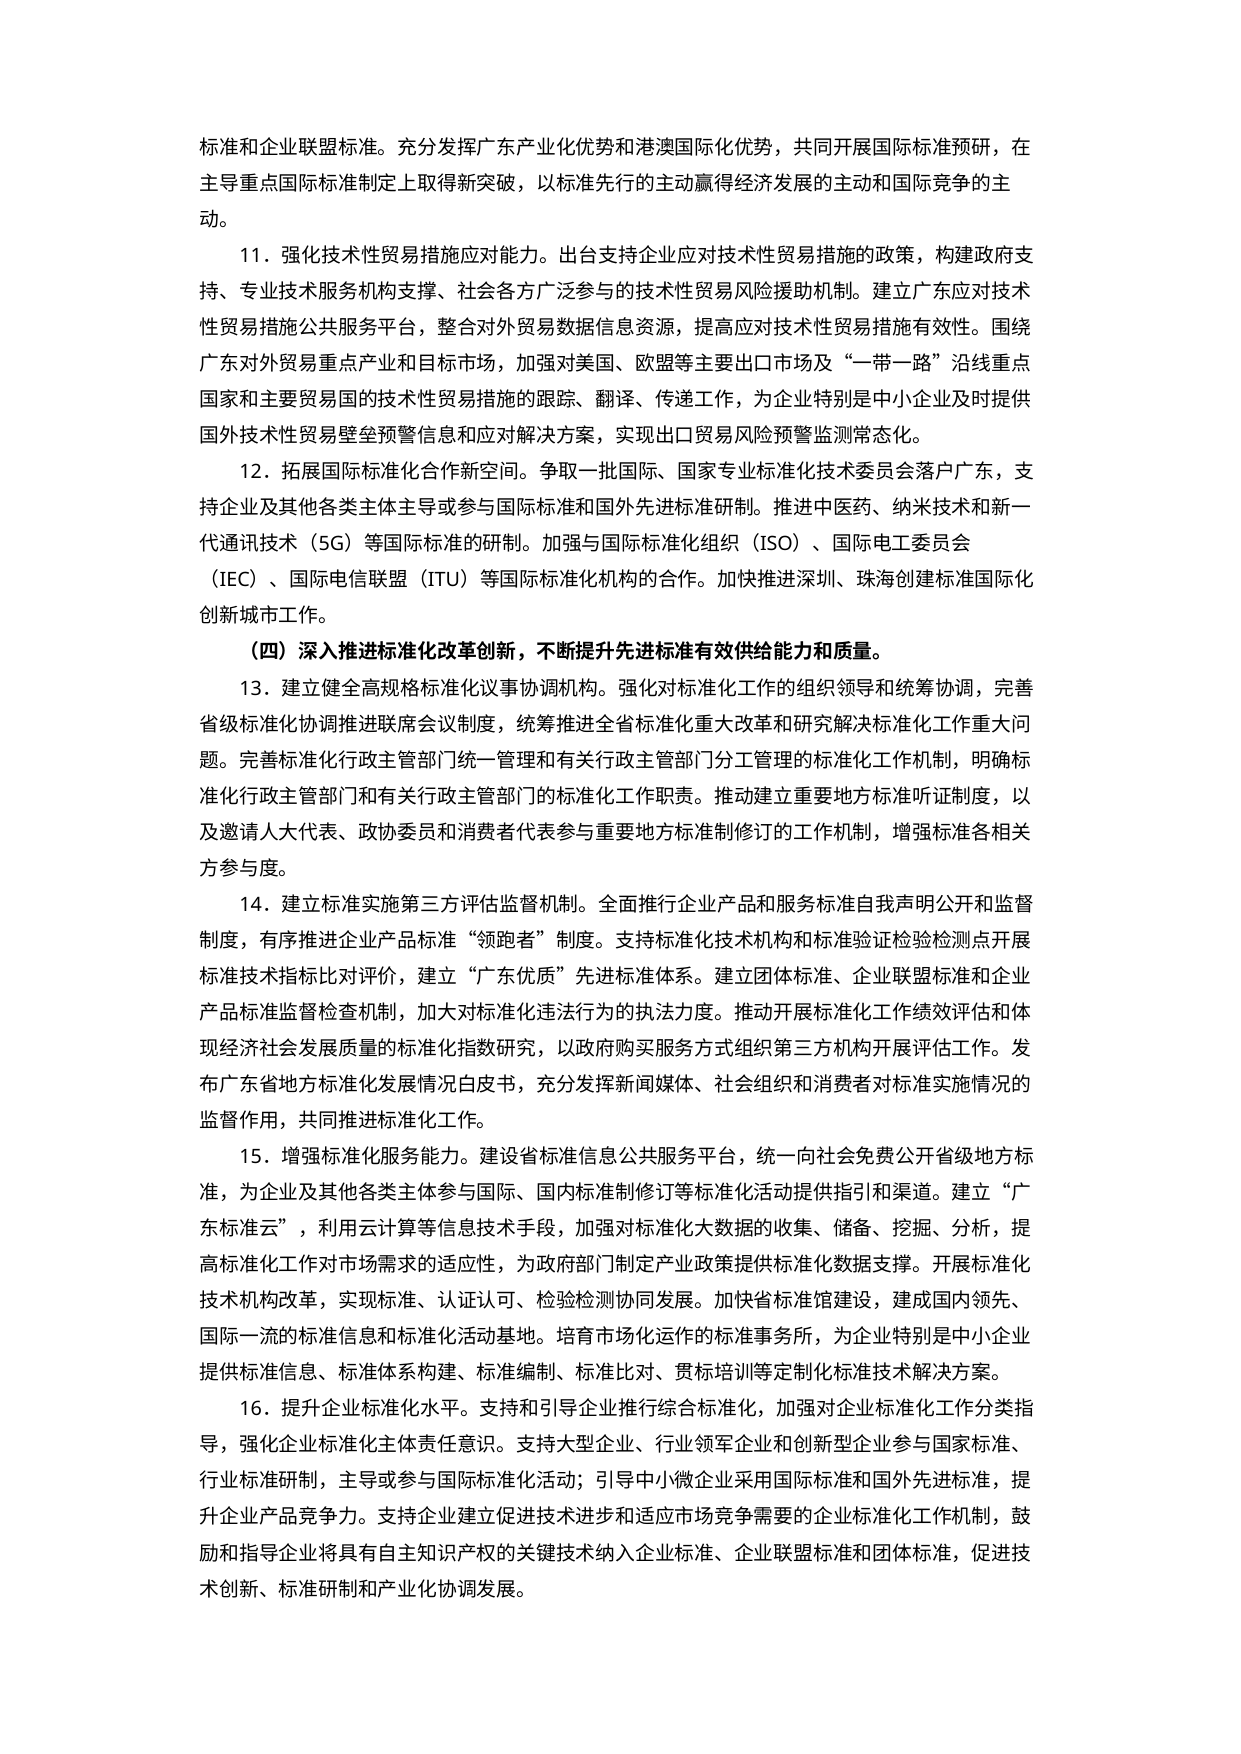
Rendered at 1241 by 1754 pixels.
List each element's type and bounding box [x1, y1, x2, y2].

table_header [200, 124, 1041, 1602]
